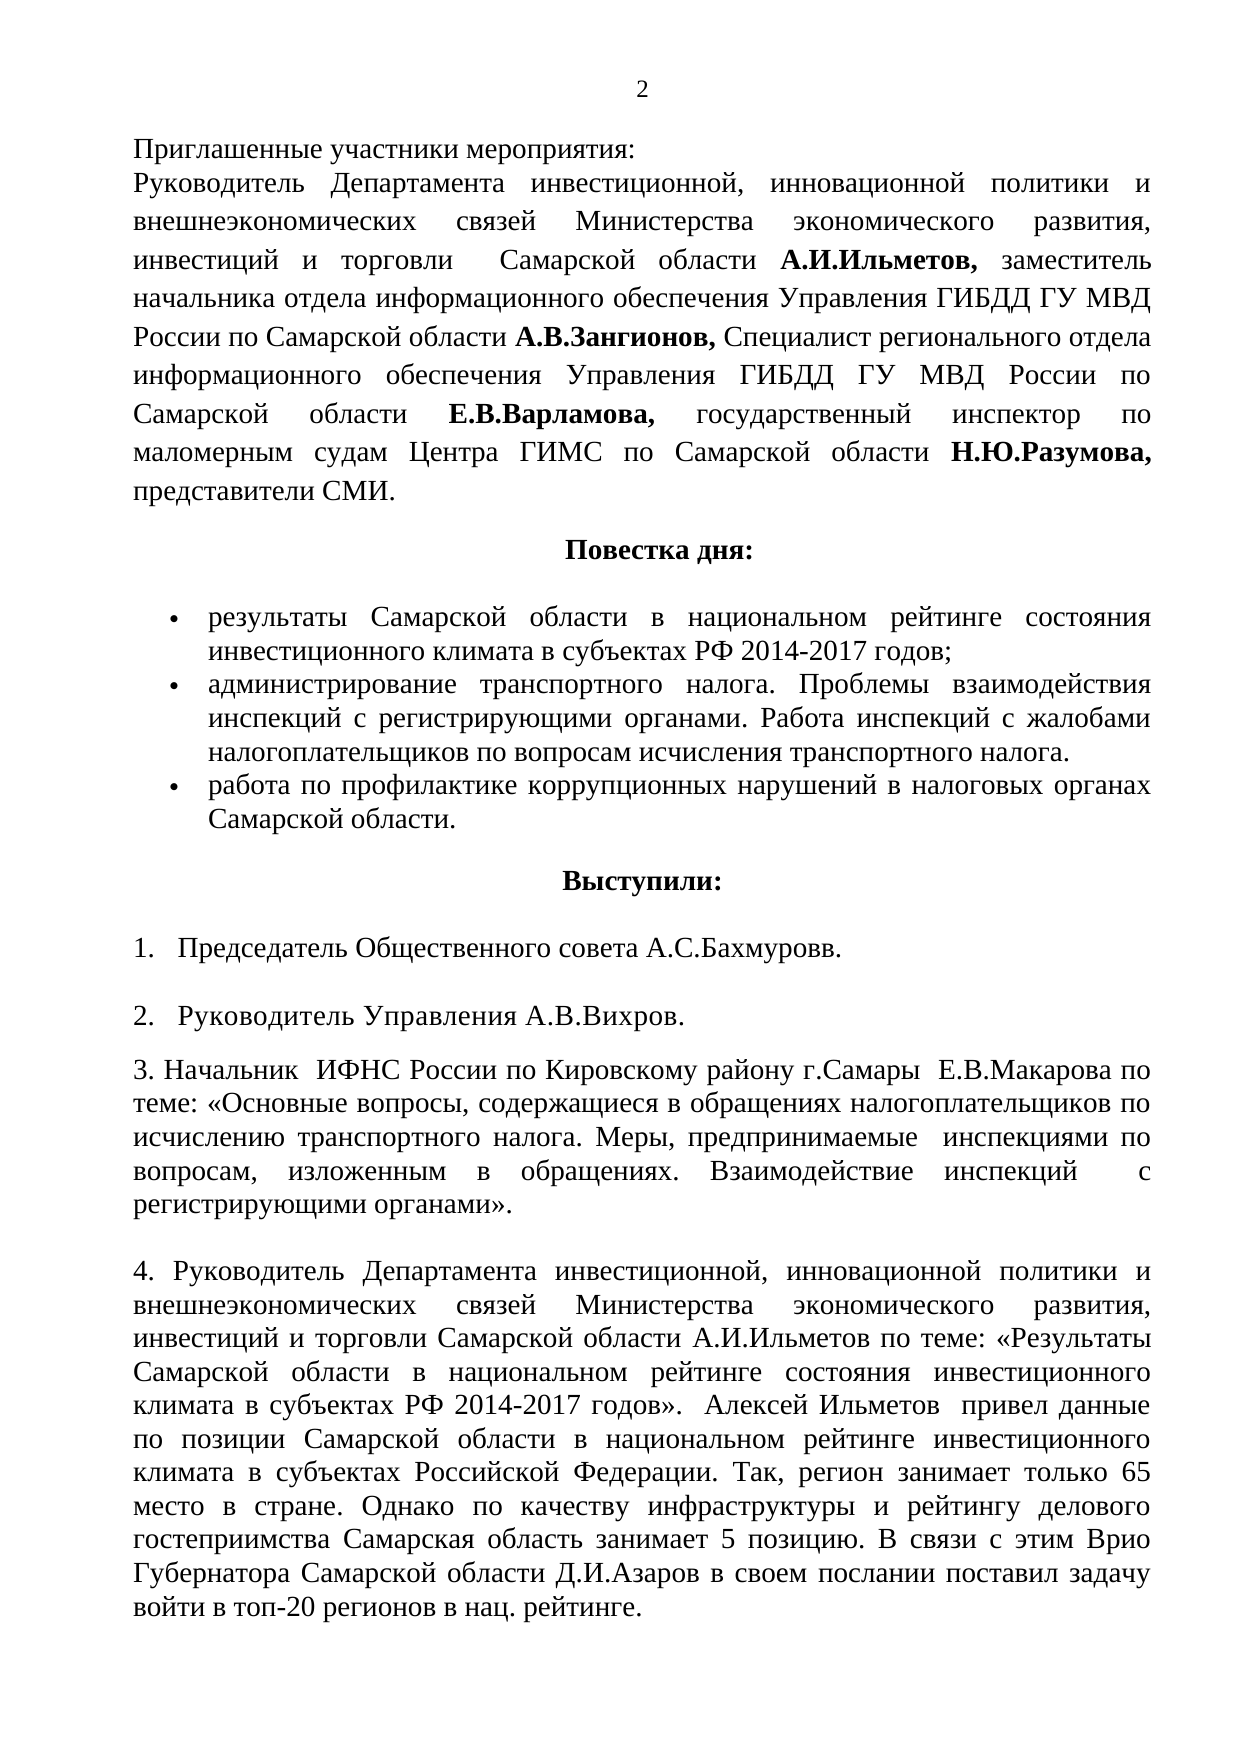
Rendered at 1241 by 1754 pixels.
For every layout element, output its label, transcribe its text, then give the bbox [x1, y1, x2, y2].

list Повестка дня: [170, 532, 1148, 566]
list Руководитель Управления А.В.Вихров. [133, 998, 1152, 1031]
text Выступили: [133, 863, 1152, 897]
list администрирование транспортного налога. Проблемы взаимодействия инспекций с регистрирующими органами. Работа инспекций с жалобами налогоплательщиков по вопросам исчисления транспортного налога. [170, 667, 1152, 767]
text Руководитель Департамента инвестиционной, инновационной политики и внешнеэкономических связей Министерства экономического развития, инвестиций и торговли Самарской области А.И.Ильметов, заместитель начальника отдела информационного обеспечения Управления ГИБДД ГУ МВД России по Самарской области А.В.Зангионов, Специалист регионального отдела информационного обеспечения Управления ГИБДД ГУ МВД России по Самарской области Е.В.Варламова, государственный инспектор по маломерным судам Центра ГИМС по Самарской области Н.Ю.Разумова, представители СМИ. [133, 165, 1152, 507]
text 3. Начальник ИФНС России по Кировскому району г.Самары Е.В.Макарова по теме: «Основные вопросы, содержащиеся в обращениях налогоплательщиков по исчислению транспортного налога. Меры, предпринимаемые инспекциями по вопросам, изложенным в обращениях. Взаимодействие инспекций с регистрирующими органами». [133, 1052, 1152, 1220]
list работа по профилактике коррупционных нарушений в налоговых органах Самарской области. [170, 767, 1152, 834]
list результаты Самарской области в национальном рейтинге состояния инвестиционного климата в субъектах РФ 2014-2017 годов; [170, 599, 1152, 667]
text 4. Руководитель Департамента инвестиционной, инновационной политики и внешнеэкономических связей Министерства экономического развития, инвестиций и торговли Самарской области А.И.Ильметов по теме: «Результаты Самарской области в национальном рейтинге состояния инвестиционного климата в субъектах РФ 2014-2017 годов». Алексей Ильметов привел данные по позиции Самарской области в национальном рейтинге инвестиционного климата в субъектах Российской Федерации. Так, регион занимает только 65 место в стране. Однако по качеству инфраструктуры и рейтингу делового гостеприимства Самарская область занимает 5 позицию. В связи с этим Врио Губернатора Самарской области Д.И.Азаров в своем послании поставил задачу войти в топ-20 регионов в нац. рейтинге. [133, 1253, 1152, 1622]
list Председатель Общественного совета А.С.Бахмуровв. [133, 931, 1152, 964]
text Приглашенные участники мероприятия: [133, 131, 1152, 165]
